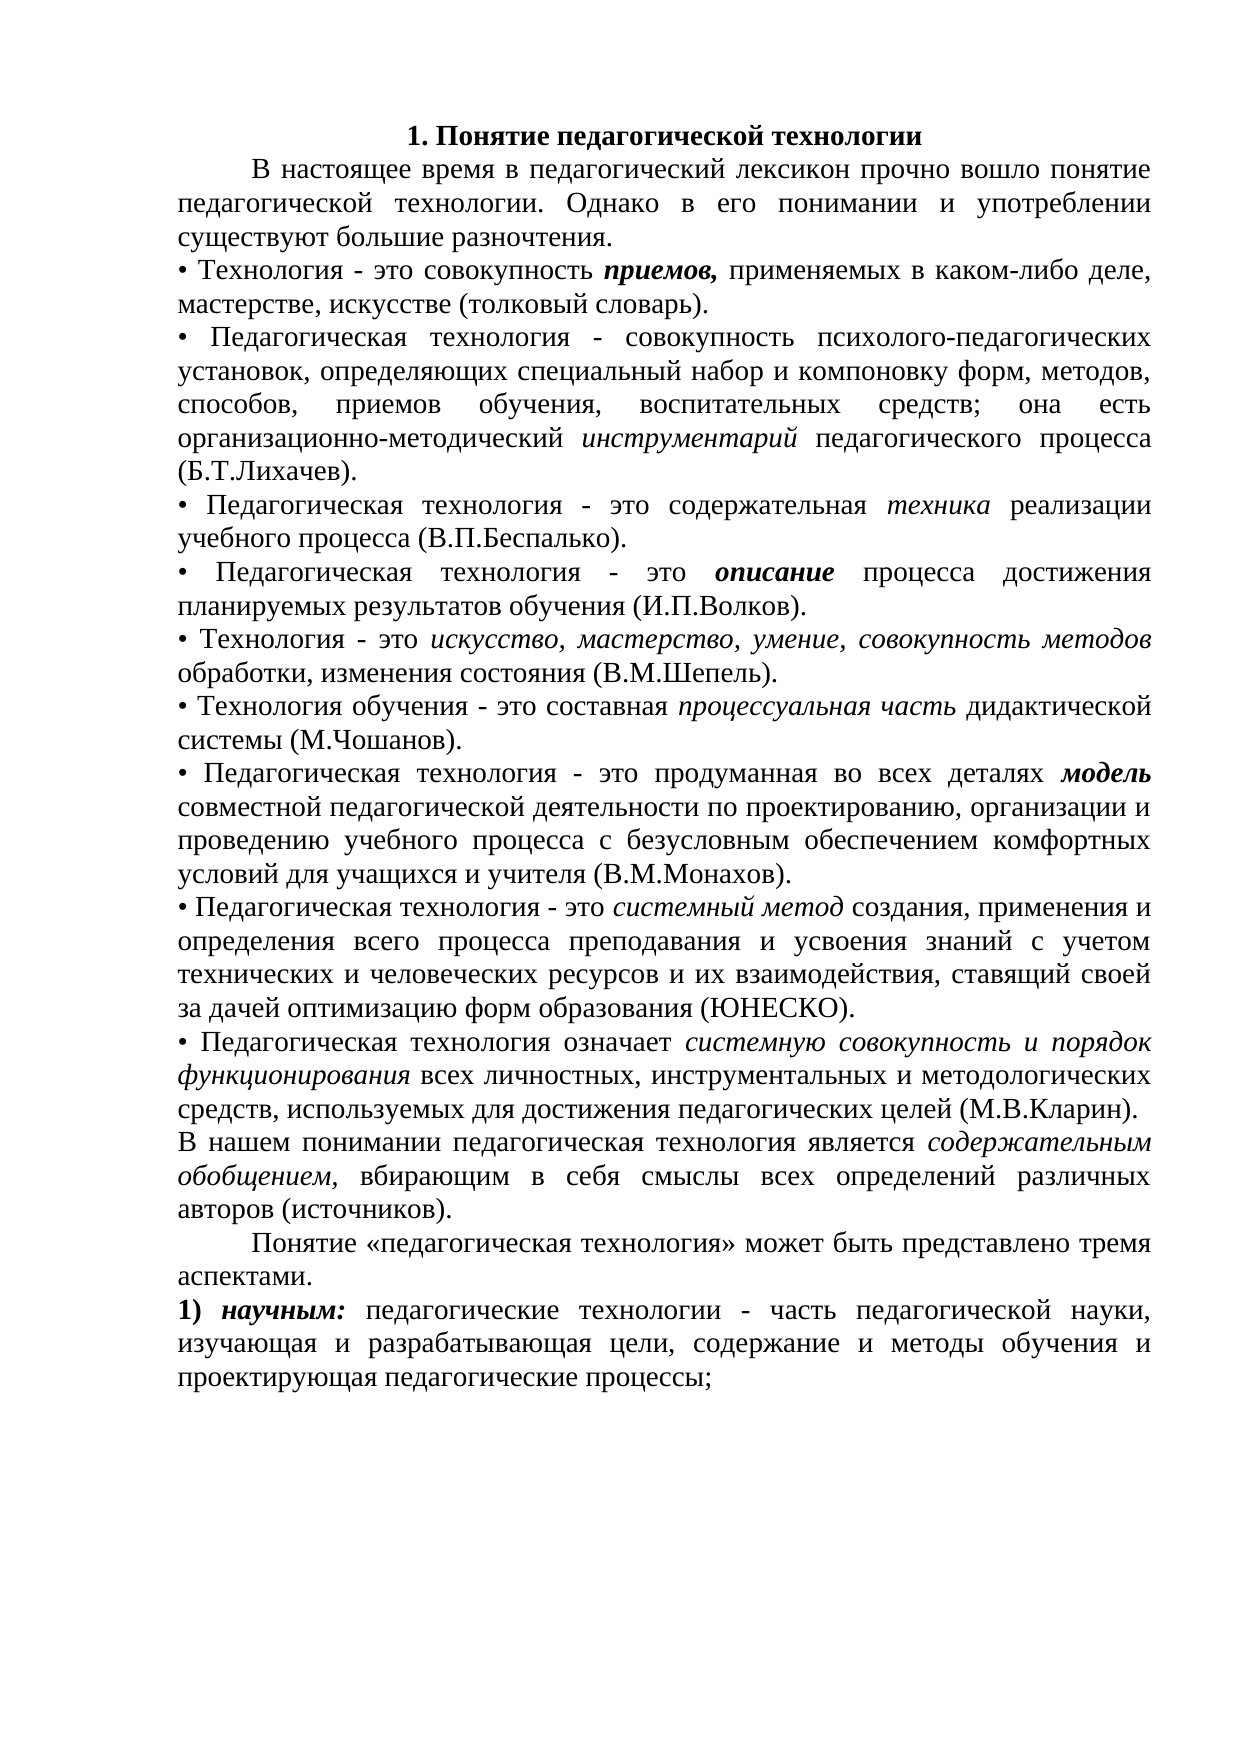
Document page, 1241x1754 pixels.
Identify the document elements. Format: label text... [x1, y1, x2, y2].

text • Педагогическая технология - это системный метод создания, применения и определения всего процесса преподавания и усвоения знаний с учетом технических и человеческих ресурсов и их взаимодействия, ставящий своей за дачей оптимизацию форм образования (ЮНЕСКО). [177, 889, 1152, 1024]
text В настоящее время в педагогический лексикон прочно вошло понятие педагогической технологии. Однако в его понимании и употреблении существуют большие разночтения. [177, 152, 1152, 252]
text Понятие «педагогическая технология» может быть представлено тремя аспектами. [177, 1225, 1152, 1292]
text 1) научным: педагогические технологии - часть педагогической науки, изучающая и разрабатывающая цели, содержание и методы обучения и проектирующая педагогические процессы; [177, 1292, 1152, 1393]
text • Педагогическая технология - это содержательная техника реализации учебного процесса (В.П.Беспалько). [177, 487, 1152, 554]
text • Технология обучения - это составная процессуальная часть дидактической системы (М.Чошанов). [177, 688, 1152, 755]
text • Педагогическая технология - это продуманная во всех деталях модель совместной педагогической деятельности по проектированию, организации и проведению учебного процесса с безусловным обеспечением комфортных условий для учащихся и учителя (В.М.Монахов). [177, 755, 1152, 889]
text 1. Понятие педагогической технологии [177, 118, 1152, 152]
text • Педагогическая технология - совокупность психолого-педагогических установок, определяющих специальный набор и компоновку форм, методов, способов, приемов обучения, воспитательных средств; она есть организационно-методический инструментарий педагогического процесса (Б.Т.Лихачев). [177, 319, 1152, 487]
text В нашем понимании педагогическая технология является содержательным обобщением, вбирающим в себя смыслы всех определений различных авторов (источников). [177, 1124, 1152, 1225]
text • Технология - это совокупность приемов, применяемых в каком-либо деле, мастерстве, искусстве (толковый словарь). [177, 252, 1152, 319]
text • Педагогическая технология означает системную совокупность и порядок функционирования всех личностных, инструментальных и методологических средств, используемых для достижения педагогических целей (М.В.Кларин). [177, 1024, 1152, 1124]
text • Технология - это искусство, мастерство, умение, совокупность методов обработки, изменения состояния (В.М.Шепель). [177, 621, 1152, 688]
text • Педагогическая технология - это описание процесса достижения планируемых результатов обучения (И.П.Волков). [177, 554, 1152, 621]
